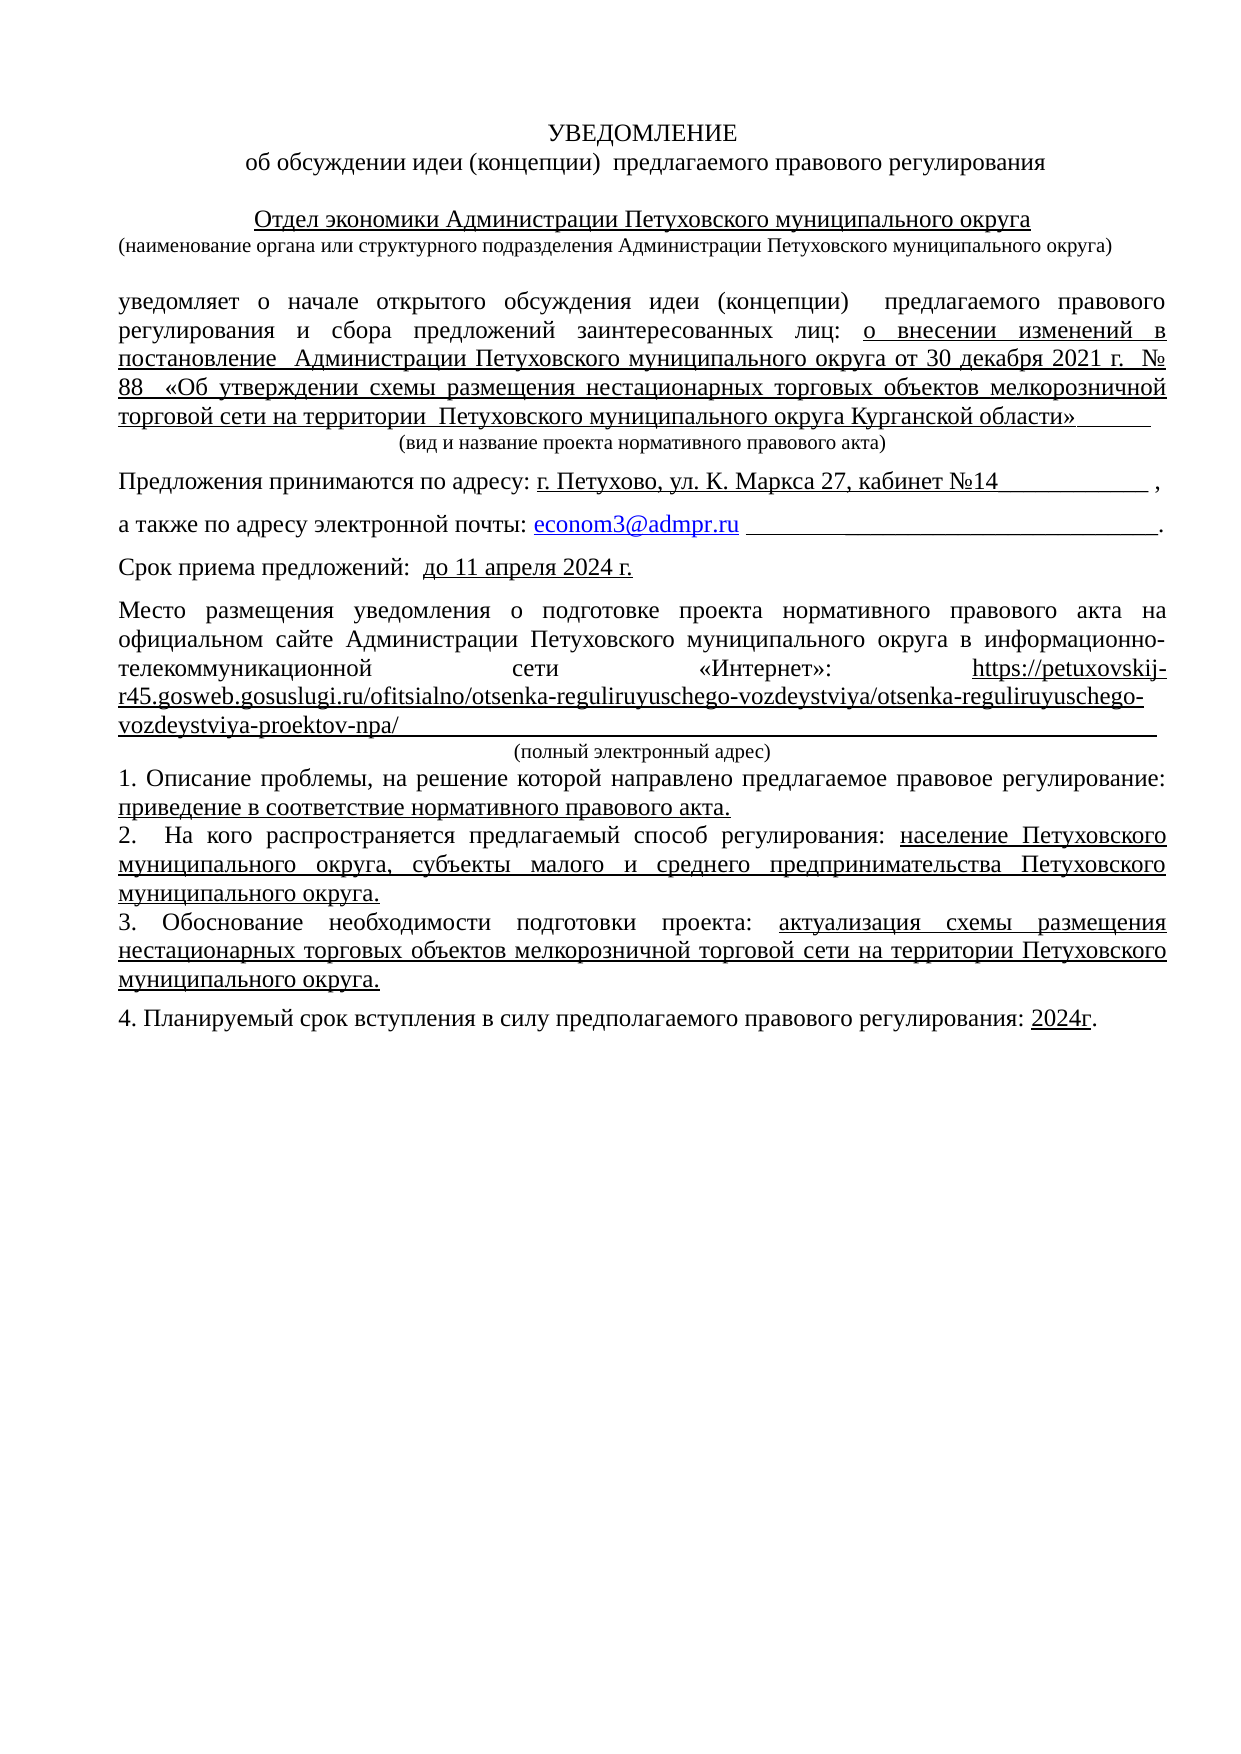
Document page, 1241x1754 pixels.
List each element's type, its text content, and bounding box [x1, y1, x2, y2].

text 3. Обоснование необходимости подготовки проекта: актуализация схемы размещения нестационарных торговых объектов мелкорозничной торговой сети на территории Петуховского муниципального округа. [118, 907, 1167, 960]
text Отдел экономики Администрации Петуховского муниципального округа [118, 204, 1167, 233]
text 3. Обоснование необходимости подготовки проекта: актуализация схемы размещения нестационарных торговых объектов мелкорозничной торговой сети на территории Петуховского муниципального округа. [118, 962, 1167, 993]
text (вид и название проекта нормативного правового акта) [118, 430, 1167, 454]
text Срок приема предложений: до 11 апреля 2024 г. [118, 552, 1167, 581]
text об обсуждении идеи (концепции) предлагаемого правового регулирования [118, 147, 1167, 176]
text (наименование органа или структурного подразделения Администрации Петуховского муниципального округа) [118, 233, 1167, 257]
text 1. Описание проблемы, на решение которой направлено предлагаемое правовое регулирование: приведение в соответствие нормативного правового акта. [118, 763, 1167, 820]
text уведомляет о начале открытого обсуждения идеи (концепции) предлагаемого правового регулирования и сбора предложений заинтересованных лиц: о внесении изменений в постановление Администрации Петуховского муниципального округа от 30 декабря 2021 г. № 88 «Об утверждении схемы размещения нестационарных торговых объектов мелкорозничной торговой сети на территории Петуховского муниципального округа Курганской области» [118, 286, 1167, 397]
text Место размещения уведомления о подготовке проекта нормативного правового акта на официальном сайте Администрации Петуховского муниципального округа в информационно-телекоммуникационной сети «Интернет»: https://petuxovskij-r45.gosweb.gosuslugi.ru/ofitsialno/otsenka-reguliruyuschego-vozdeystviya/otsenka-reguliruyuschego-vozdeystviya-proektov-npa/ [118, 595, 1167, 739]
text Предложения принимаются по адресу: г. Петухово, ул. К. Маркса 27, кабинет №14____________ , [118, 466, 1167, 494]
text (полный электронный адрес) [118, 739, 1167, 763]
text а также по адресу электронной почты: econom3@admpr.ru _________________________. [118, 509, 1167, 538]
text уведомляет о начале открытого обсуждения идеи (концепции) предлагаемого правового регулирования и сбора предложений заинтересованных лиц: о внесении изменений в постановление Администрации Петуховского муниципального округа от 30 декабря 2021 г. № 88 «Об утверждении схемы размещения нестационарных торговых объектов мелкорозничной торговой сети на территории Петуховского муниципального округа Курганской области» [118, 399, 1167, 430]
text УВЕДОМЛЕНИЕ [118, 118, 1167, 147]
text 2. На кого распространяется предлагаемый способ регулирования: население Петуховского муниципального округа, субъекты малого и среднего предпринимательства Петуховского муниципального округа. [118, 820, 1167, 907]
text 4. Планируемый срок вступления в силу предполагаемого правового регулирования: 2024г. [118, 1003, 1167, 1032]
